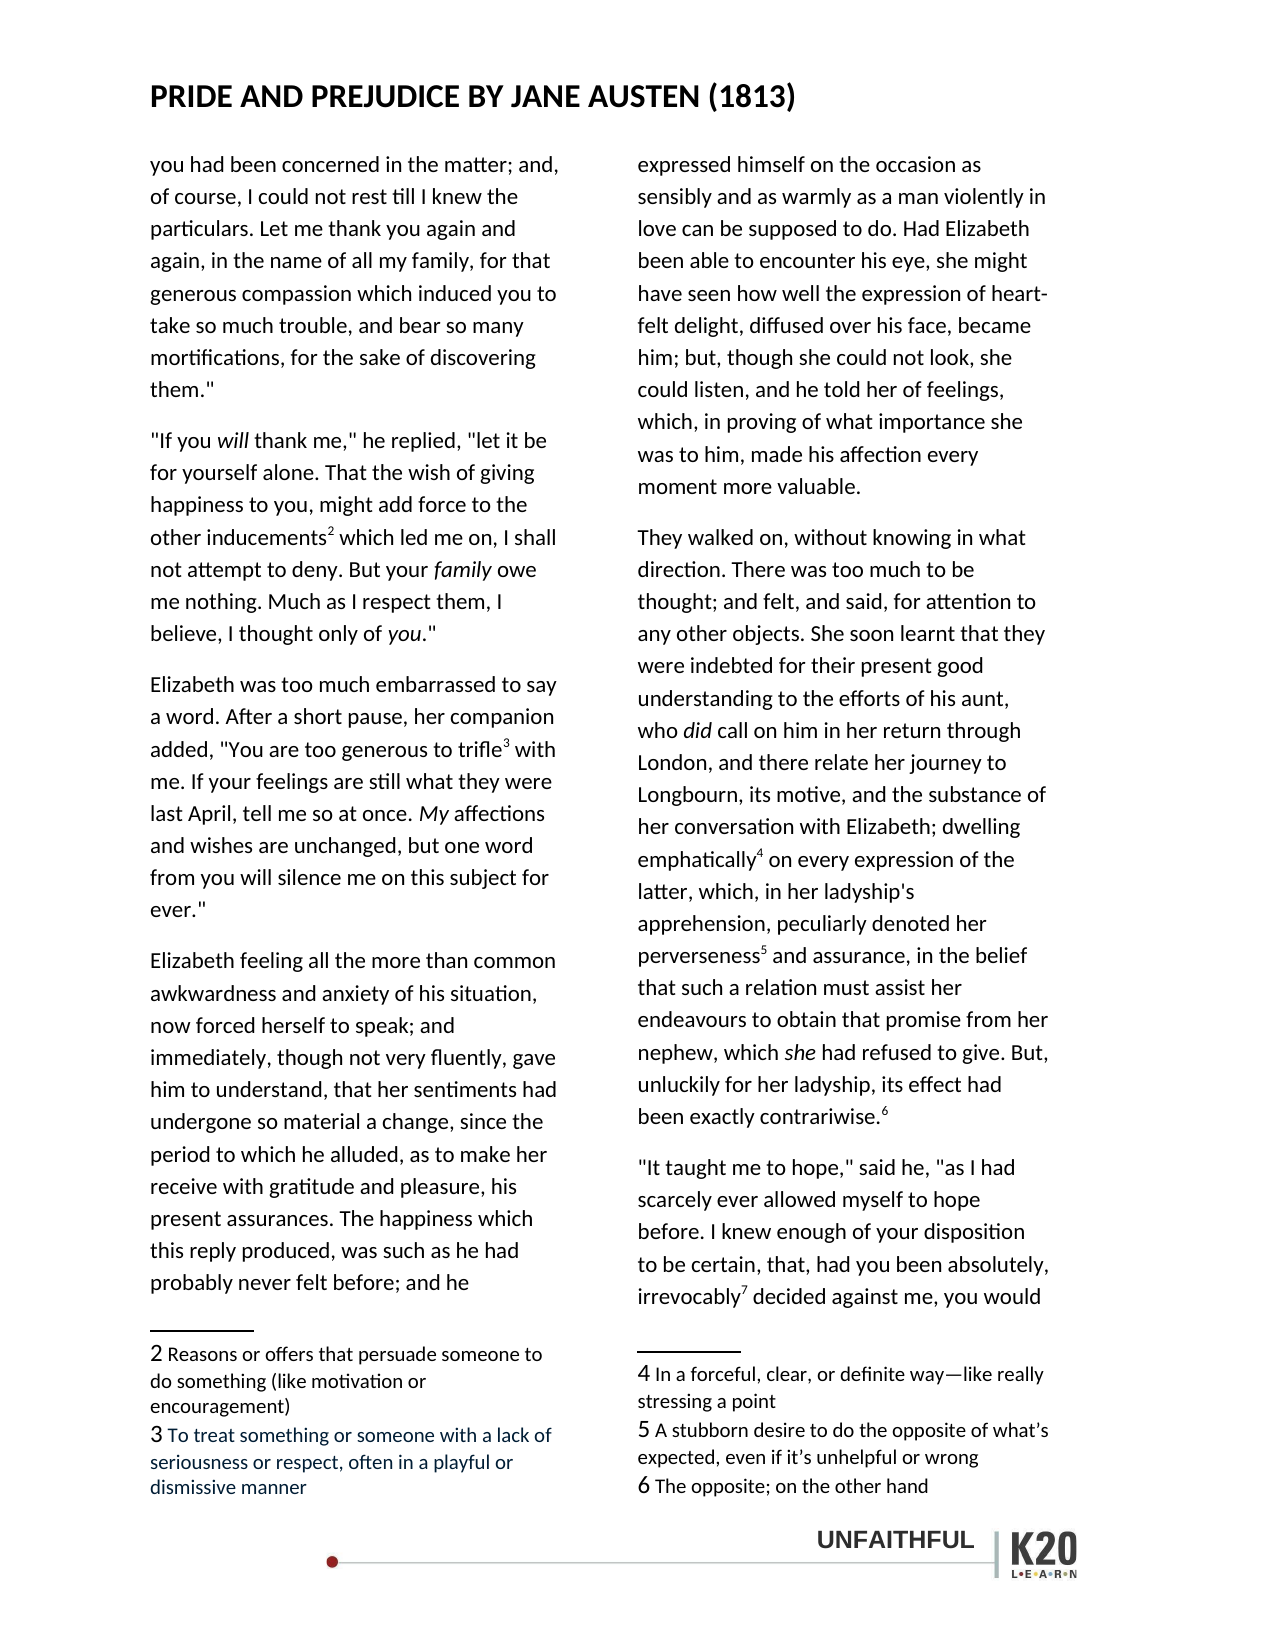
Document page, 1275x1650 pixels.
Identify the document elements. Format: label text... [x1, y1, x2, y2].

text Elizabeth feeling all the more than common awkwardness and anxiety of his situation, now forced herself to speak; and immediately, though not very fluently, gave him to understand, that her sentiments had undergone so material a change, since the period to which he alluded, as to make her receive with gratitude and pleasure, his present assurances. The happiness which this reply produced, was such as he had probably never felt before; and he expressed himself on the occasion as sensibly and as warmly as a man violently in love can be supposed to do. Had Elizabeth been able to encounter his eye, she might have seen how well the expression of heart-felt delight, diffused over his face, became him; but, though she could not look, she could listen, and he told her of feelings, which, in proving of what importance she was to him, made his affection every moment more valuable. [150, 947, 562, 1296]
text "If you will thank me," he replied, "let it be for yourself alone. That the wish of giving happiness to you, might add force to the other inducements which led me on, I shall not attempt to deny. But your family owe me nothing. Much as I respect them, I believe, I thought only of you." [150, 426, 562, 647]
text They walked on, without knowing in what direction. There was too much to be thought; and felt, and said, for attention to any other objects. She soon learnt that they were indebted for their present good understanding to the efforts of his aunt, who did call on him in her return through London, and there relate her journey to Longbourn, its motive, and the substance of her conversation with Elizabeth; dwelling emphatically on every expression of the latter, which, in her ladyship's apprehension, peculiarly denoted her perverseness and assurance, in the belief that such a relation must assist her endeavours to obtain that promise from her nephew, which she had refused to give. But, unluckily for her ladyship, its effect had been exactly contrariwise. [637, 523, 1050, 1130]
text Elizabeth was too much embarrassed to say a word. After a short pause, her companion added, "You are too generous to trifle with me. If your feelings are still what they were last April, tell me so at once. My affections and wishes are unchanged, but one word from you will silence me on this subject for ever." [150, 670, 562, 924]
text Elizabeth feeling all the more than common awkwardness and anxiety of his situation, now forced herself to speak; and immediately, though not very fluently, gave him to understand, that her sentiments had undergone so material a change, since the period to which he alluded, as to make her receive with gratitude and pleasure, his present assurances. The happiness which this reply produced, was such as he had probably never felt before; and he expressed himself on the occasion as sensibly and as warmly as a man violently in love can be supposed to do. Had Elizabeth been able to encounter his eye, she might have seen how well the expression of heart-felt delight, diffused over his face, became him; but, though she could not look, she could listen, and he told her of feelings, which, in proving of what importance she was to him, made his affection every moment more valuable. [637, 150, 1050, 500]
picture [326, 1528, 1077, 1581]
